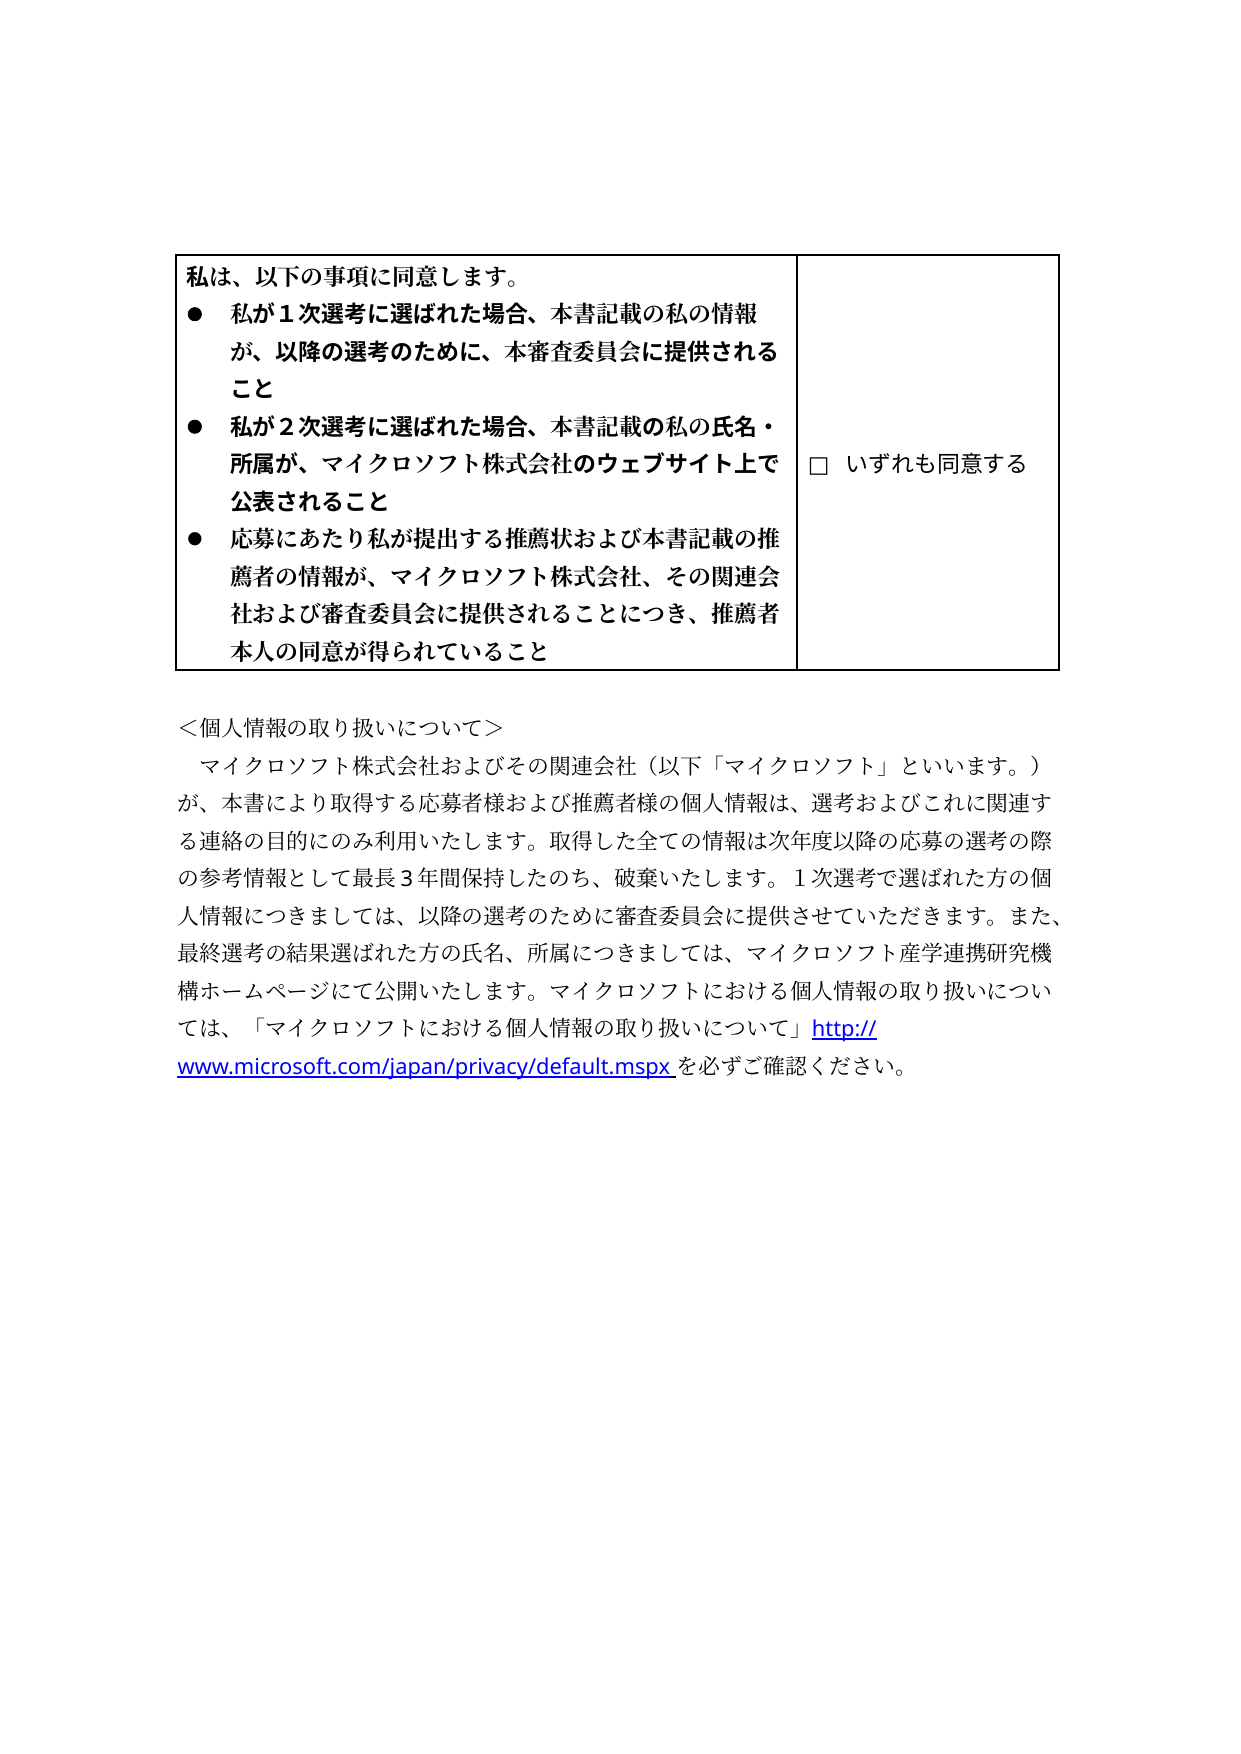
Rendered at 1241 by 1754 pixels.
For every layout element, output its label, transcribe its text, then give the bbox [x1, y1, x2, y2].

text マイクロソフト株式会社およびその関連会社（以下「マイクロソフト」といいます。）が、本書により取得する応募者様および推薦者様の個人情報は、選考およびこれに関連する連絡の目的にのみ利用いたします。取得した全ての情報は次年度以降の応募の選考の際の参考情報として最長3年間保持したのち、破棄いたします。１次選考で選ばれた方の個人情報につきましては、以降の選考のために審査委員会に提供させていただきます。また、最終選考の結果選ばれた方の氏名、所属につきましては、マイクロソフト産学連携研究機構ホームページにて公開いたします。マイクロソフトにおける個人情報の取り扱いについては、「マイクロソフトにおける個人情報の取り扱いについて」http://www.microsoft.com/japan/privacy/default.mspx を必ずご確認ください。 [177, 746, 1063, 1083]
table_header 私は、以下の事項に同意します。 私が１次選考に選ばれた場合、本書記載の私の情報が、以降の選考のために、本審査委員会に提供されること 私が２次選考に選ばれた場合、本書記載の私の氏名・所属が、マイクロソフト株式会社のウェブサイト上で公表されること 応募にあたり私が提出する推薦状および本書記載の推薦者の情報が、マイクロソフト株式会社、その関連会社および審査委員会に提供されることにつき、推薦者本人の同意が得られていること [177, 256, 796, 669]
table_header いずれも同意する [798, 256, 1058, 669]
text ＜個人情報の取り扱いについて＞ [177, 708, 1063, 746]
